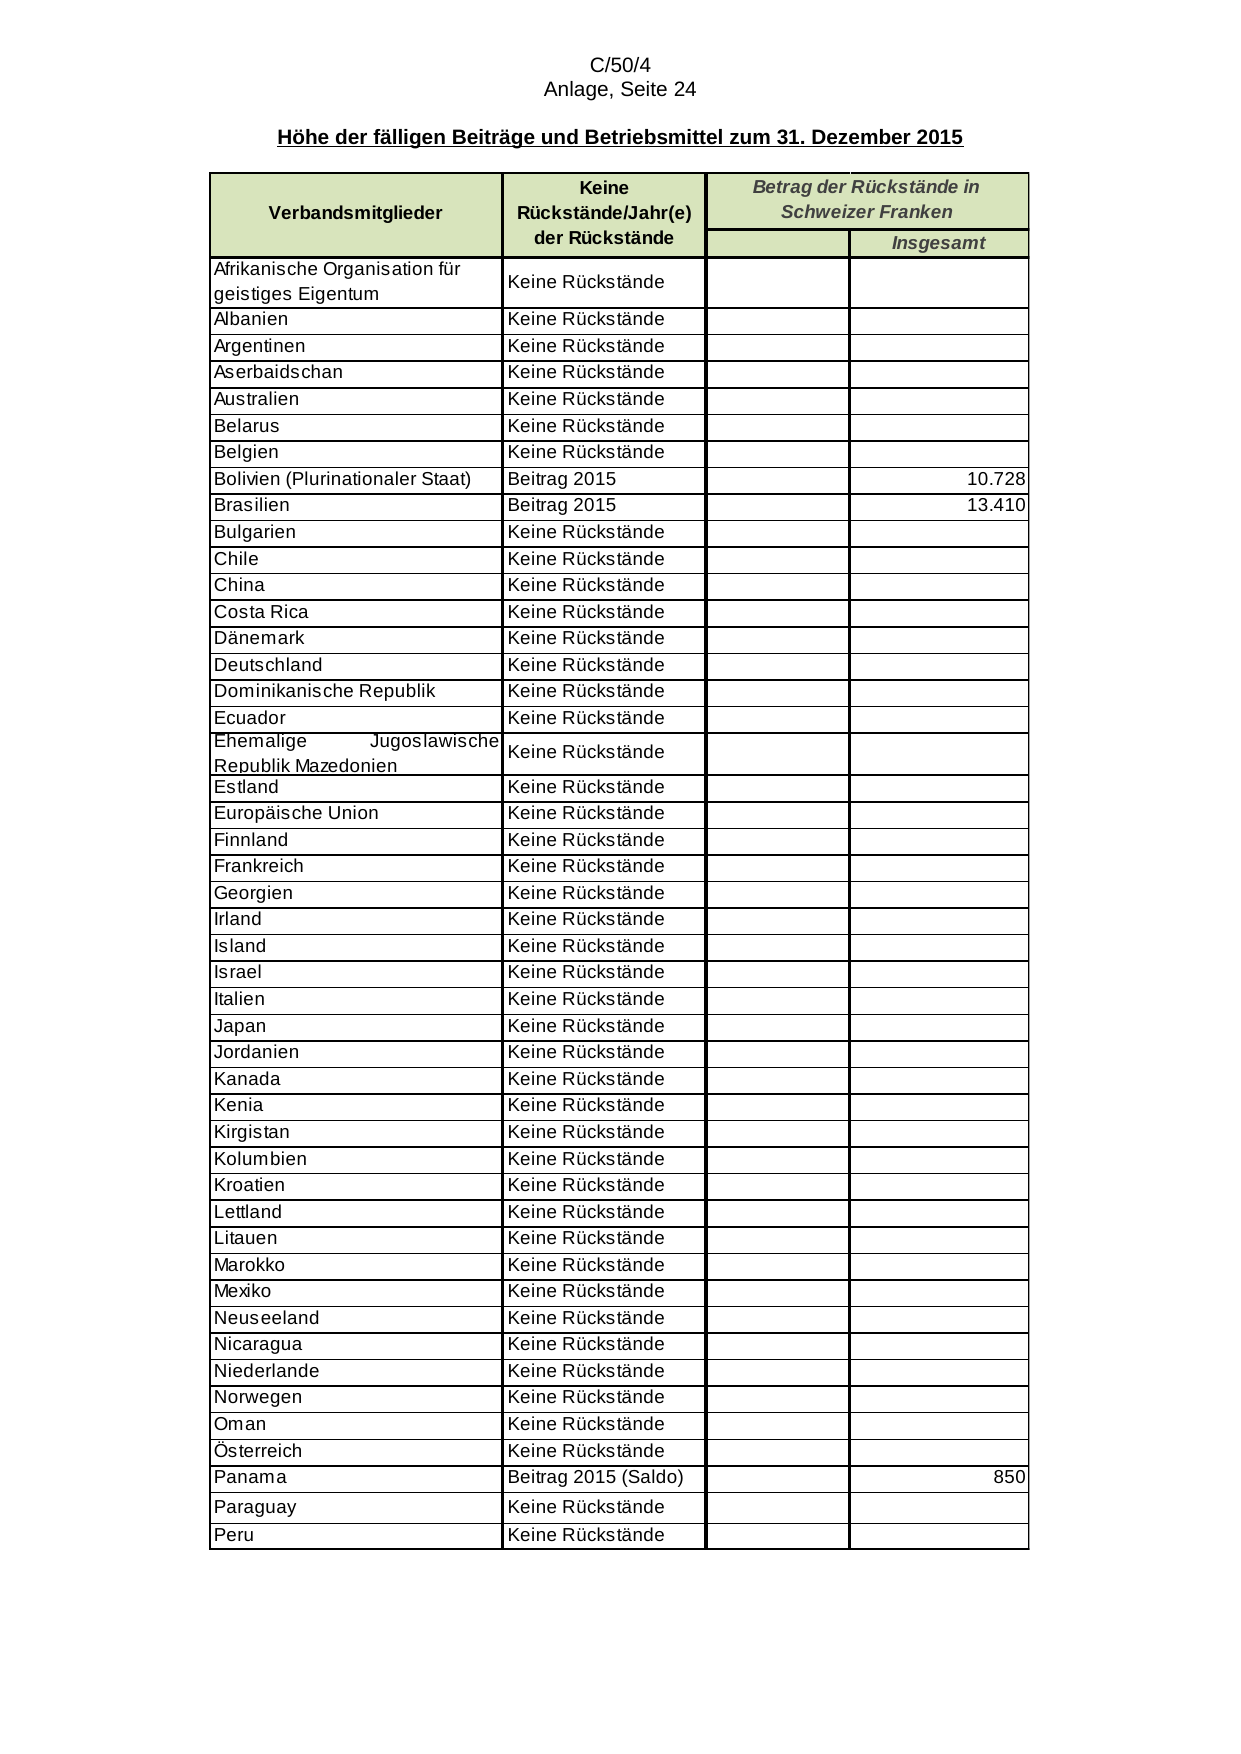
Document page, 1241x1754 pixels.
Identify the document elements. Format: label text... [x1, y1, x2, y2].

subtitle Höhe der fälligen Beiträge und Betriebsmittel zum 31. Dezember 2015 [118, 125, 1122, 149]
